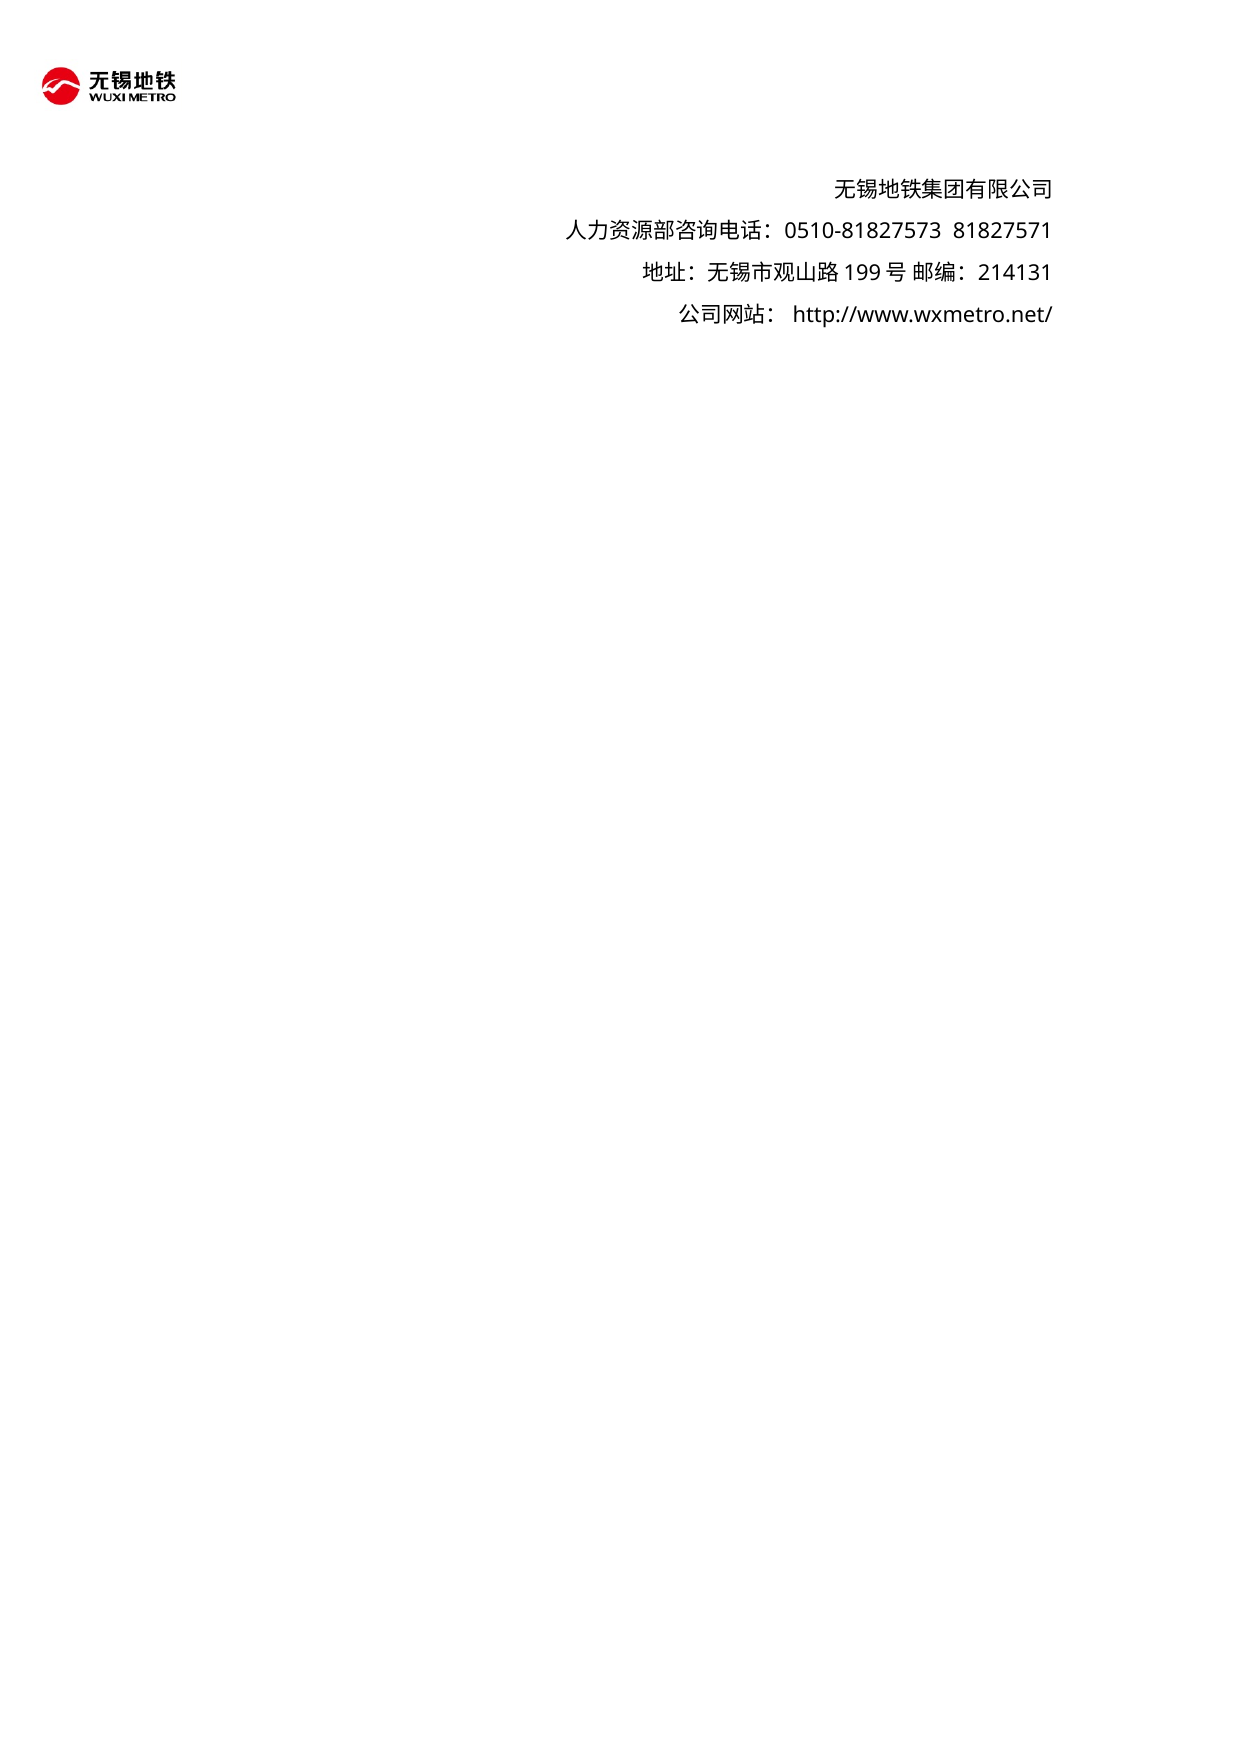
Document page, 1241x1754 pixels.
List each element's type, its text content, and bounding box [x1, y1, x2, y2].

text 人力资源部咨询电话：0510-81827573 81827571 [187, 204, 1053, 245]
text 地址：无锡市观山路199号 邮编：214131 [187, 245, 1053, 287]
text 无锡地铁集团有限公司 [187, 162, 1053, 204]
text 公司网站： http://www.wxmetro.net/ [187, 287, 1053, 329]
picture [34, 59, 183, 111]
